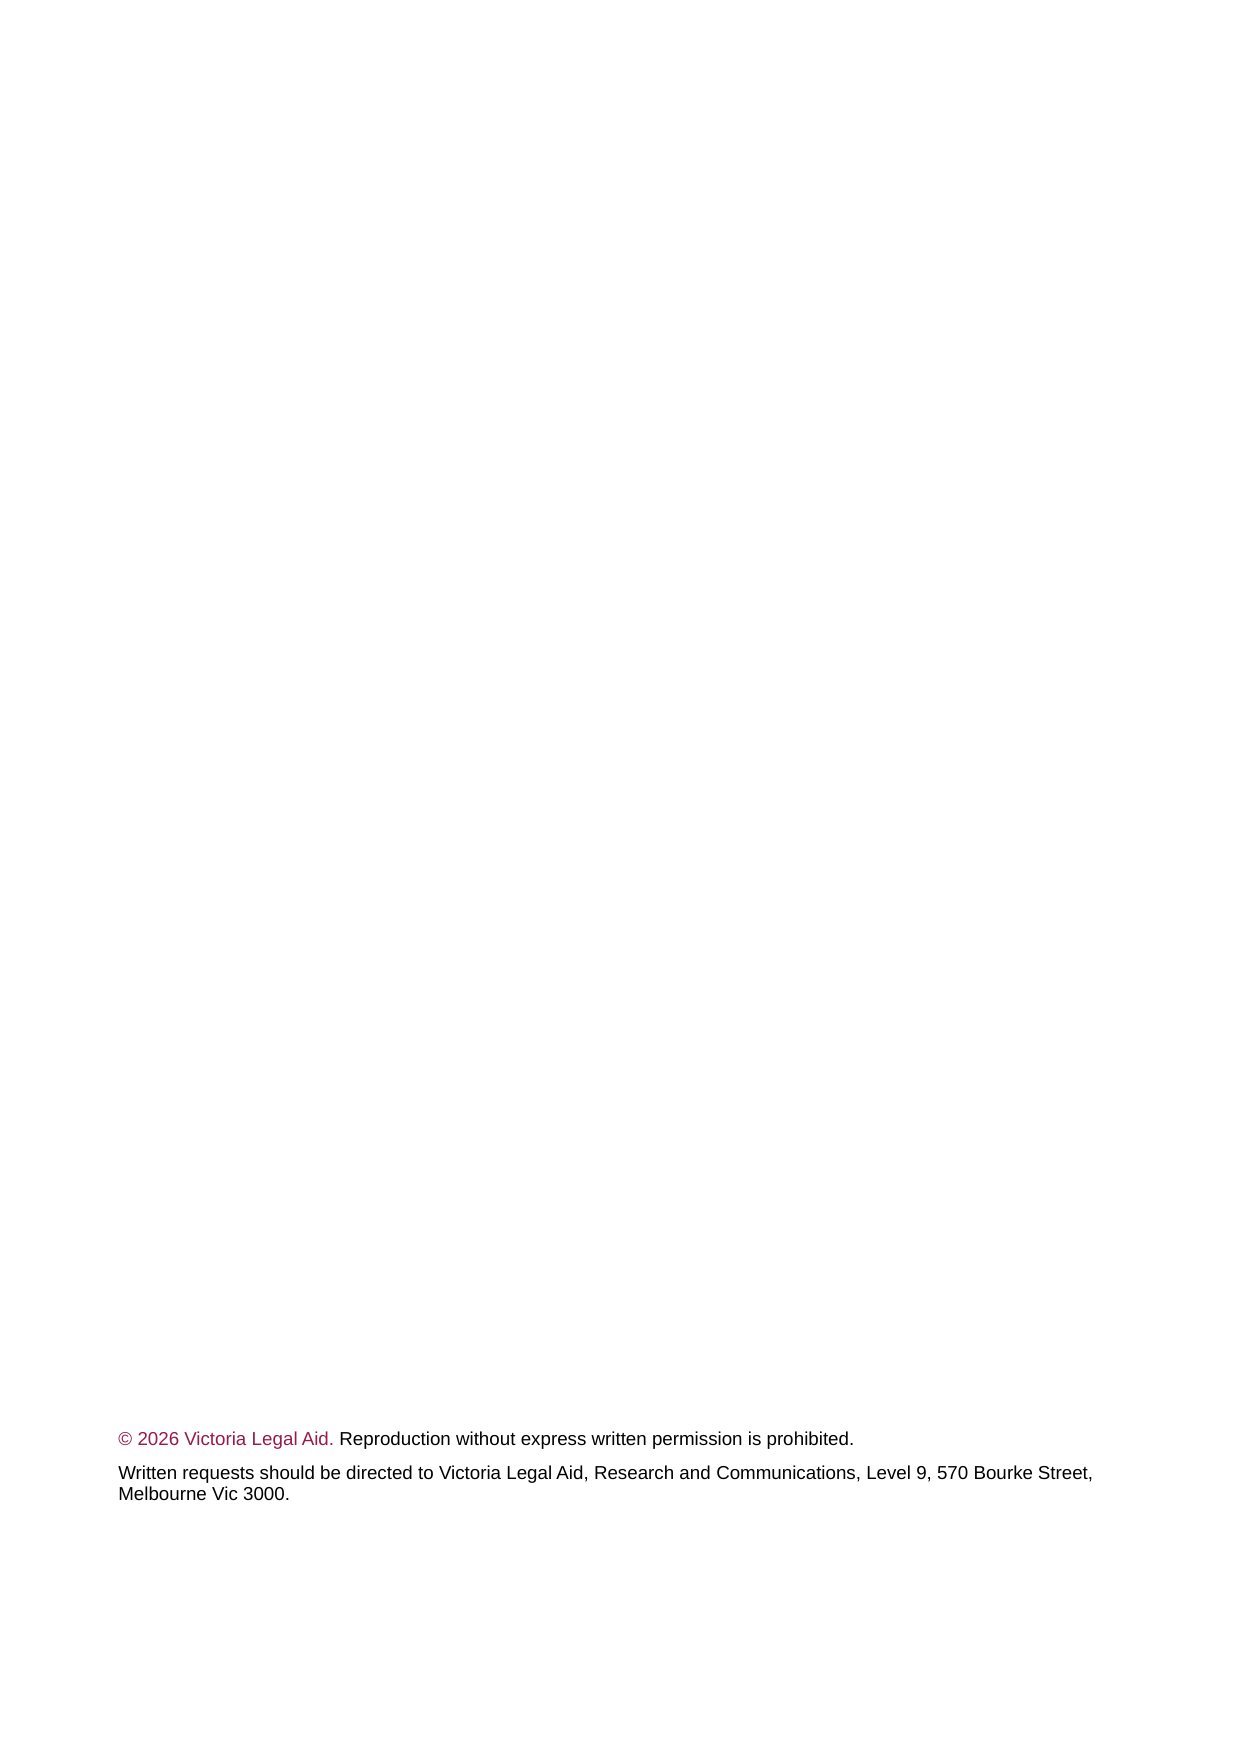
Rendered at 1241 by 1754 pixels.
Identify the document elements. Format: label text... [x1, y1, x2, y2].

text © 2019 Victoria Legal Aid. Reproduction without express written permission is prohibited. [118, 1427, 1137, 1449]
text Written requests should be directed to Victoria Legal Aid, Research and Communications, Level 9, 570 Bourke Street, Melbourne Vic 3000. [118, 1462, 1137, 1505]
